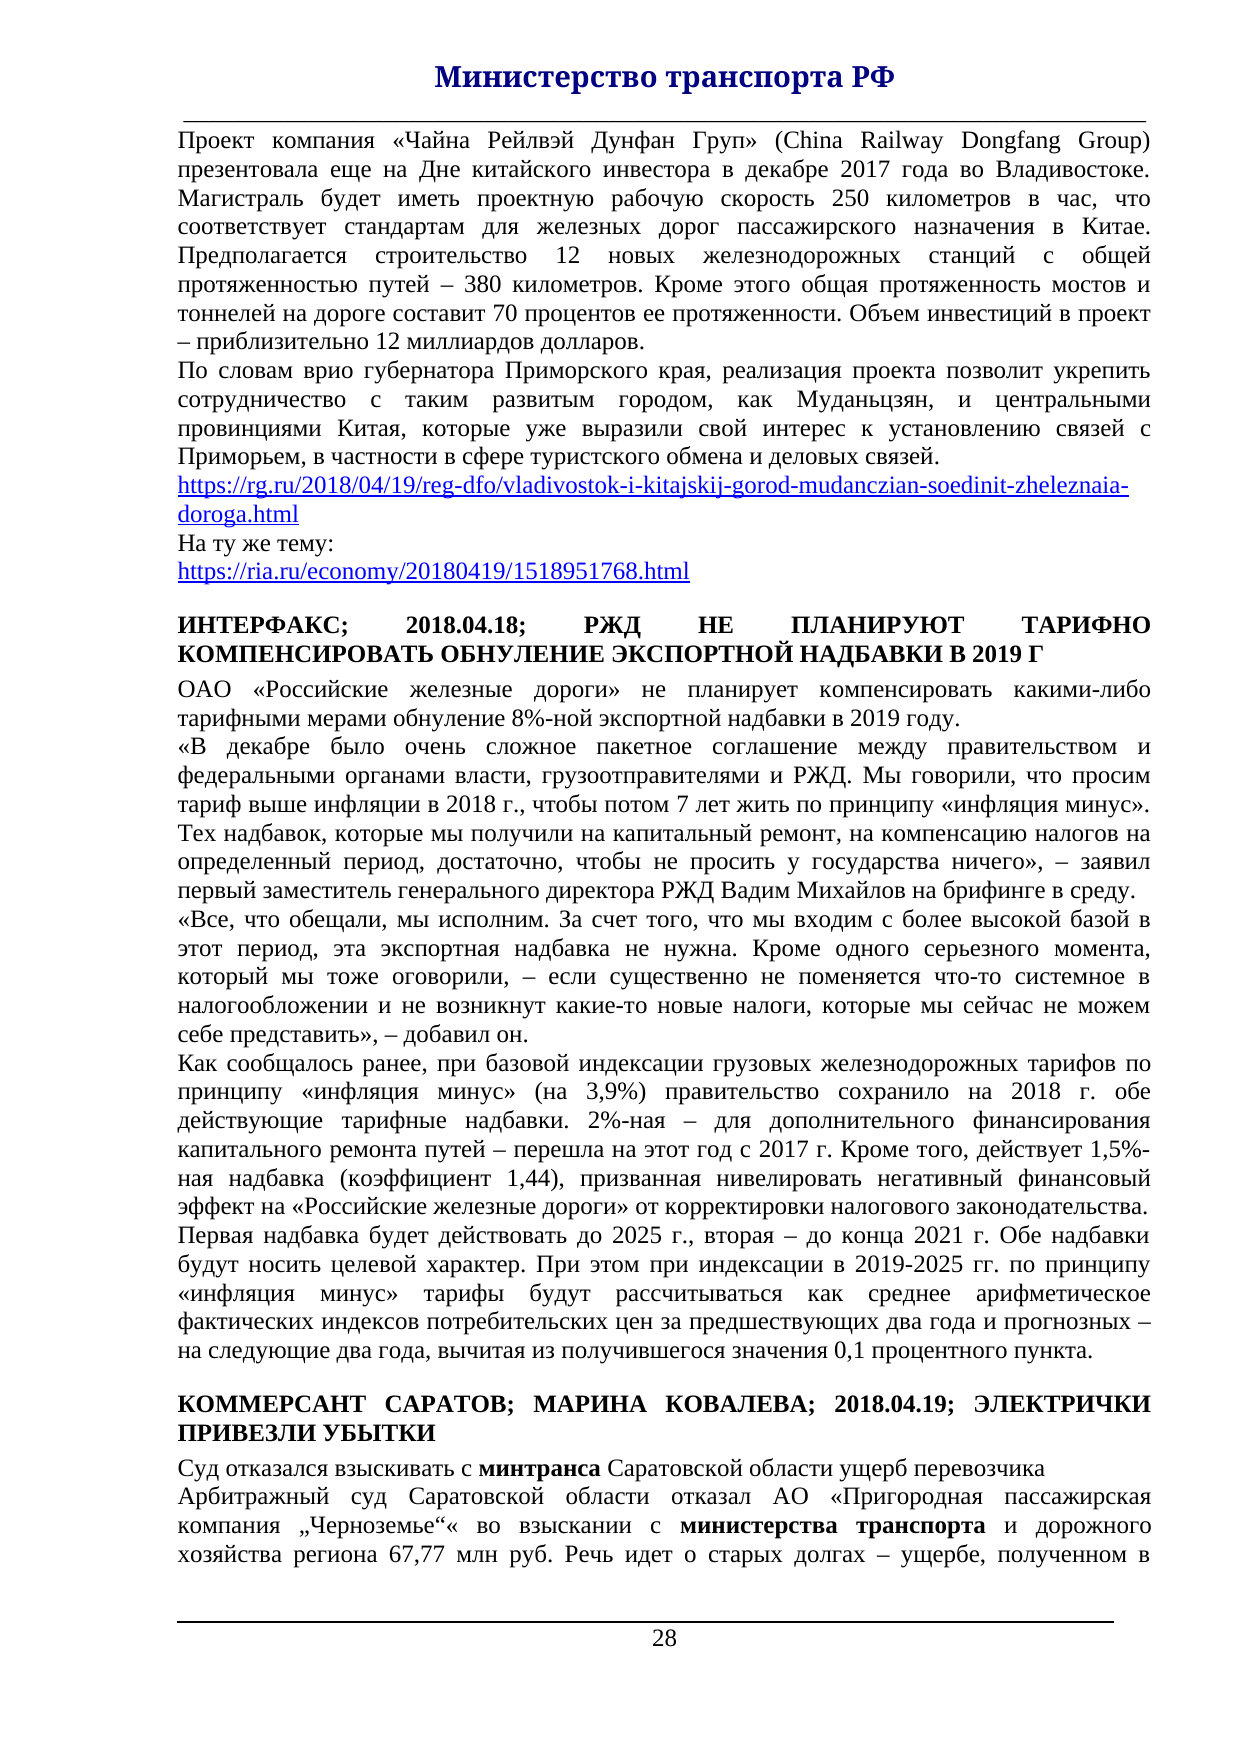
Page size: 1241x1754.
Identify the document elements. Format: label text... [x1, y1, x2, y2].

text «В декабре было очень сложное пакетное соглашение между правительством и федеральными органами власти, грузоотправителями и РЖД. Мы говорили, что просим тариф выше инфляции в 2018 г., чтобы потом 7 лет жить по принципу «инфляция минус». Тех надбавок, которые мы получили на капитальный ремонт, на компенсацию налогов на определенный период, достаточно, чтобы не просить у государства ничего», – заявил первый заместитель генерального директора РЖД Вадим Михайлов на брифинге в среду. [177, 731, 1152, 904]
subtitle ИНТЕРФАКС; 2018.04.18; РЖД НЕ ПЛАНИРУЮТ ТАРИФНО КОМПЕНСИРОВАТЬ ОБНУЛЕНИЕ ЭКСПОРТНОЙ НАДБАВКИ В 2019 Г [177, 610, 1152, 668]
text Суд отказался взыскивать с минтранса Саратовской области ущерб перевозчика [177, 1453, 1152, 1481]
text https://rg.ru/2018/04/19/reg-dfo/vladivostok-i-kitajskij-gorod-mudanczian-soedinit-zheleznaia-doroga.html [177, 470, 1152, 528]
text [177, 1481, 1152, 1568]
text По словам врио губернатора Приморского края, реализация проекта позволит укрепить сотрудничество с таким развитым городом, как Муданьцзян, и центральными провинциями Китая, которые уже выразили свой интерес к установлению связей с Приморьем, в частности в сфере туристского обмена и деловых связей. [177, 355, 1152, 470]
text https://ria.ru/economy/20180419/1518951768.html [177, 556, 1152, 585]
text «Все, что обещали, мы исполним. За счет того, что мы входим с более высокой базой в этот период, эта экспортная надбавка не нужна. Кроме одного серьезного момента, который мы тоже оговорили, – если существенно не поменяется что-то системное в налогообложении и не возникнут какие-то новые налоги, которые мы сейчас не можем себе представить», – добавил он. [177, 904, 1152, 1048]
text На ту же тему: [177, 528, 1152, 556]
text Проект компания «Чайна Рейлвэй Дунфан Груп» (China Railway Dongfang Group) презентовала еще на Дне китайского инвестора в декабре 2017 года во Владивостоке. Магистраль будет иметь проектную рабочую скорость 250 километров в час, что соответствует стандартам для железных дорог пассажирского назначения в Китае. Предполагается строительство 12 новых железнодорожных станций с общей протяженностью путей – 380 километров. Кроме этого общая протяженность мостов и тоннелей на дороге составит 70 процентов ее протяженности. Объем инвестиций в проект – приблизительно 12 миллиардов долларов. [177, 125, 1152, 355]
text Первая надбавка будет действовать до 2025 г., вторая – до конца 2021 г. Обе надбавки будут носить целевой характер. При этом при индексации в 2019-2025 гг. по принципу «инфляция минус» тарифы будут рассчитываться как среднее арифметическое фактических индексов потребительских цен за предшествующих два года и прогнозных – на следующие два года, вычитая из получившегося значения 0,1 процентного пункта. [177, 1220, 1152, 1364]
text ОАО «Российские железные дороги» не планирует компенсировать какими-либо тарифными мерами обнуление 8%-ной экспортной надбавки в 2019 году. [177, 674, 1152, 731]
subtitle КОММЕРСАНТ САРАТОВ; МАРИНА КОВАЛЕВА; 2018.04.19; ЭЛЕКТРИЧКИ ПРИВЕЗЛИ УБЫТКИ [177, 1389, 1152, 1446]
text Как сообщалось ранее, при базовой индексации грузовых железнодорожных тарифов по принципу «инфляция минус» (на 3,9%) правительство сохранило на 2018 г. обе действующие тарифные надбавки. 2%-ная – для дополнительного финансирования капитального ремонта путей – перешла на этот год с 2017 г. Кроме того, действует 1,5%-ная надбавка (коэффициент 1,44), призванная нивелировать негативный финансовый эффект на «Российские железные дороги» от корректировки налогового законодательства. [177, 1048, 1152, 1220]
